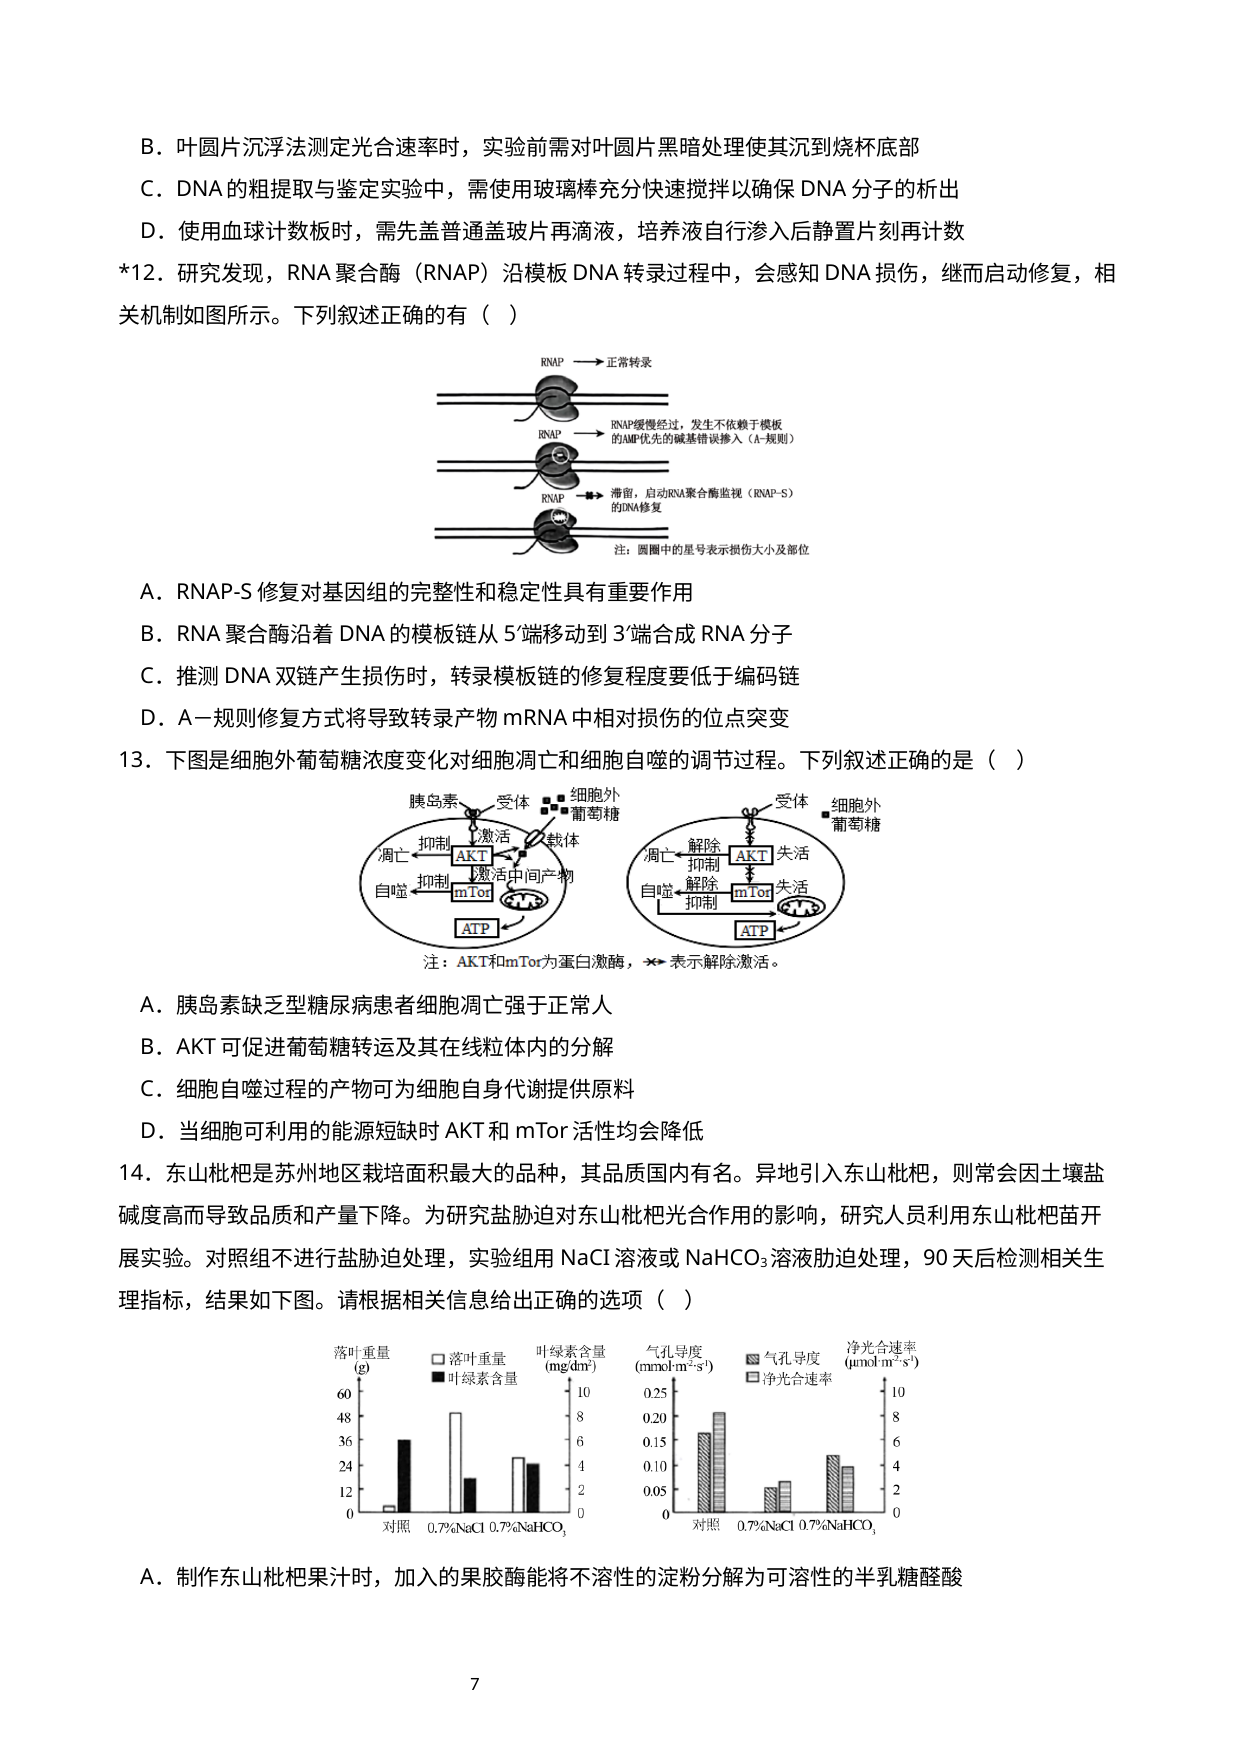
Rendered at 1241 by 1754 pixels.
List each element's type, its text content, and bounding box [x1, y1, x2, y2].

text *12．研究发现，RNA聚合酶（RNAP）沿模板DNA转录过程中，会感知DNA损伤，继而启动修复，相关机制如图所示。下列叙述正确的有（ ） [118, 255, 1122, 330]
text C．细胞自噬过程的产物可为细胞自身代谢提供原料 [118, 1072, 1122, 1104]
picture [428, 339, 812, 563]
text B．AKT可促进葡萄糖转运及其在线粒体内的分解 [118, 1030, 1122, 1062]
text B．叶圆片沉浮法测定光合速率时，实验前需对叶圆片黑暗处理使其沉到烧杯底部 [118, 129, 1122, 162]
text A．RNAP-S修复对基因组的完整性和稳定性具有重要作用 [118, 575, 1122, 607]
text B．RNA聚合酶沿着DNA的模板链从5′端移动到3′端合成RNA分子 [118, 617, 1122, 649]
text A．制作东山枇杷果汁时，加入的果胶酶能将不溶性的淀粉分解为可溶性的半乳糖醛酸 [118, 1560, 1122, 1592]
text A．胰岛素缺乏型糖尿病患者细胞凋亡强于正常人 [118, 988, 1122, 1020]
picture [356, 785, 884, 972]
text D．A－规则修复方式将导致转录产物mRNA中相对损伤的位点突变 [118, 701, 1122, 733]
text C．DNA的粗提取与鉴定实验中，需使用玻璃棒充分快速搅拌以确保DNA分子的析出 [118, 171, 1122, 204]
text 13．下图是细胞外葡萄糖浓度变化对细胞凋亡和细胞自噬的调节过程。下列叙述正确的是（ ） [118, 743, 1122, 775]
text D．当细胞可利用的能源短缺时AKT和mTor活性均会降低 [118, 1114, 1122, 1146]
text 14．东山枇杷是苏州地区栽培面积最大的品种，其品质国内有名。异地引入东山枇杷，则常会因土壤盐碱度高而导致品质和产量下降。为研究盐胁迫对东山枇杷光合作用的影响，研究人员利用东山枇杷苗开展实验。对照组不进行盐胁迫处理，实验组用NaCI溶液或NaHCO3溶液肋迫处理，90天后检测相关生理指标，结果如下图。请根据相关信息给出正确的选项（ ） [118, 1156, 1122, 1315]
text D．使用血球计数板时，需先盖普通盖玻片再滴液，培养液自行渗入后静置片刻再计数 [118, 213, 1122, 246]
text C．推测DNA双链产生损伤时，转录模板链的修复程度要低于编码链 [118, 659, 1122, 691]
picture [315, 1324, 925, 1545]
